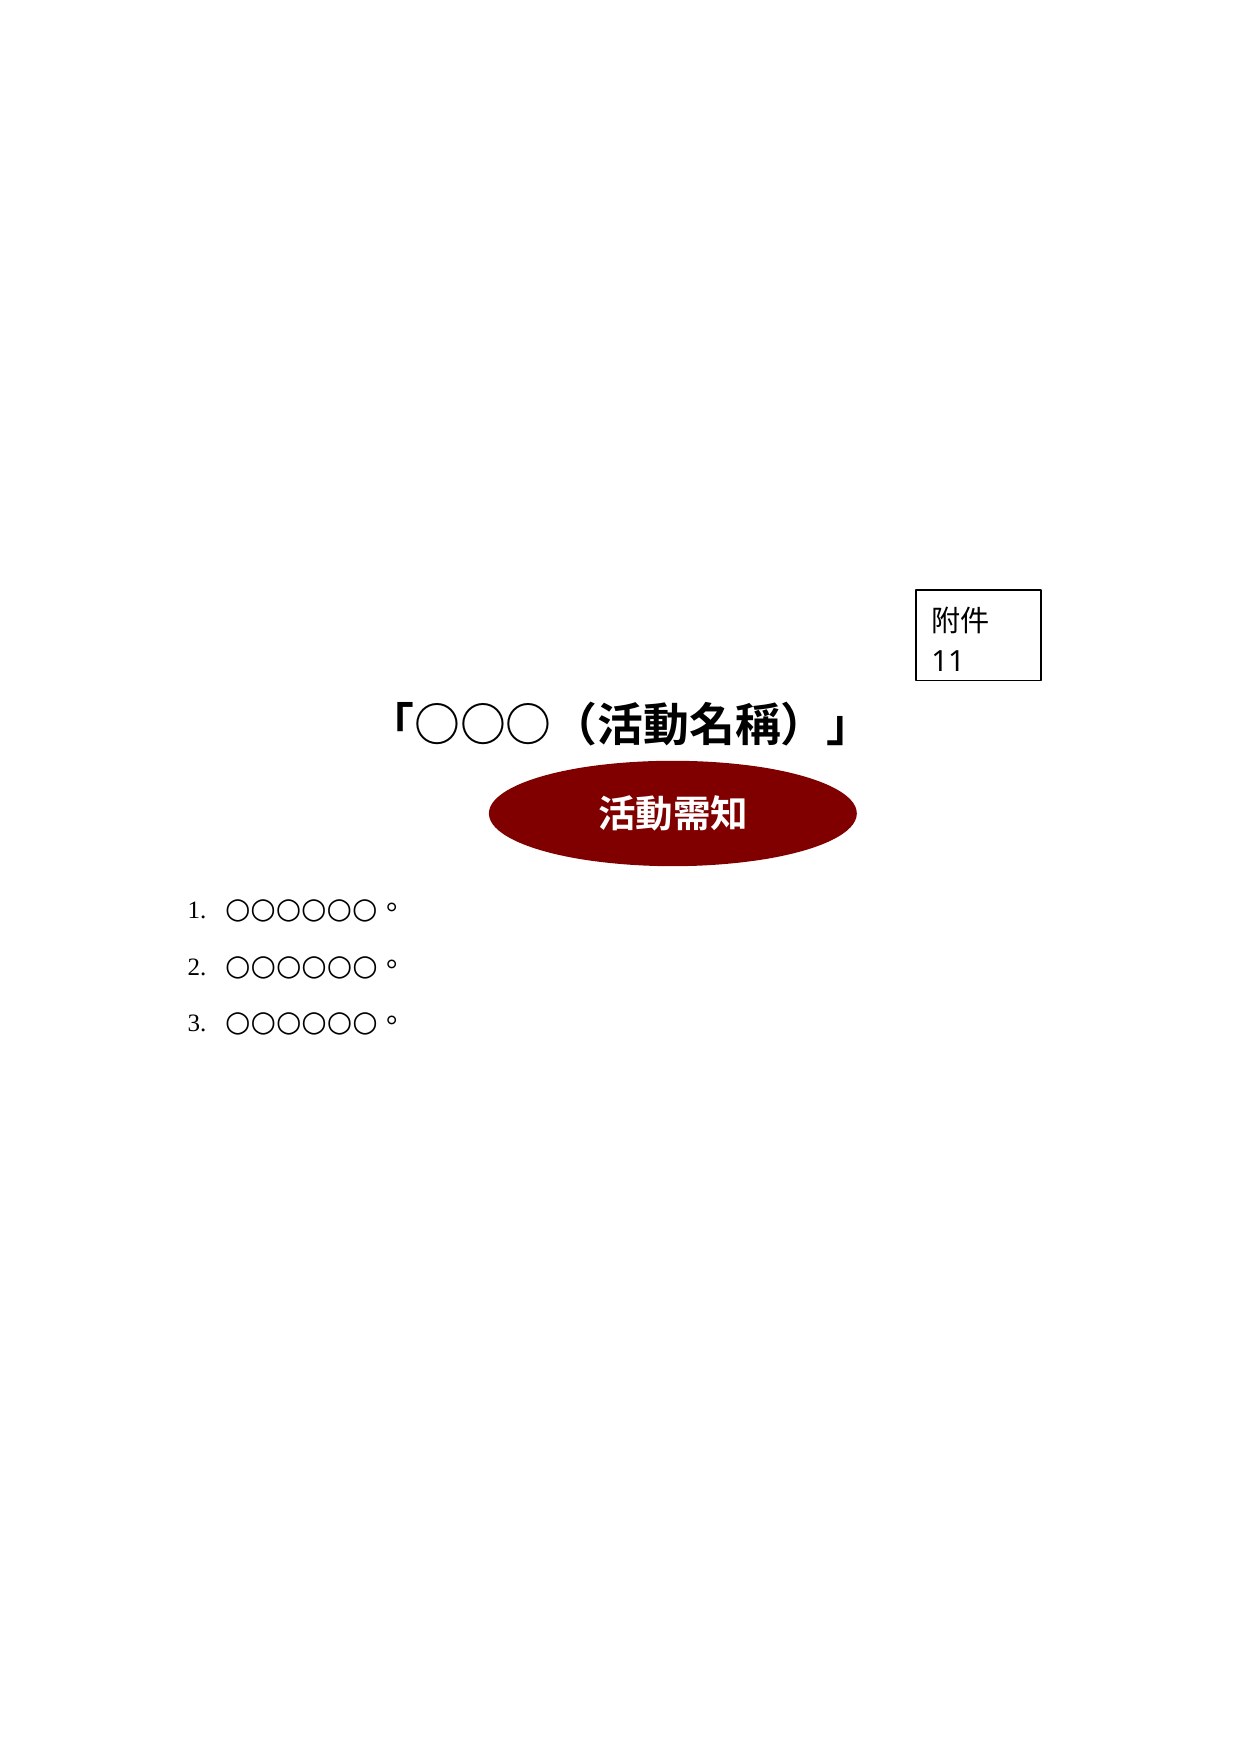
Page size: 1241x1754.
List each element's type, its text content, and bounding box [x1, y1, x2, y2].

list ○○○○○○。 [187, 986, 1053, 1043]
list ○○○○○○。 [187, 930, 1053, 986]
list ○○○○○○。 [187, 874, 1053, 930]
text 「○○○（活動名稱）」 [187, 684, 1053, 760]
